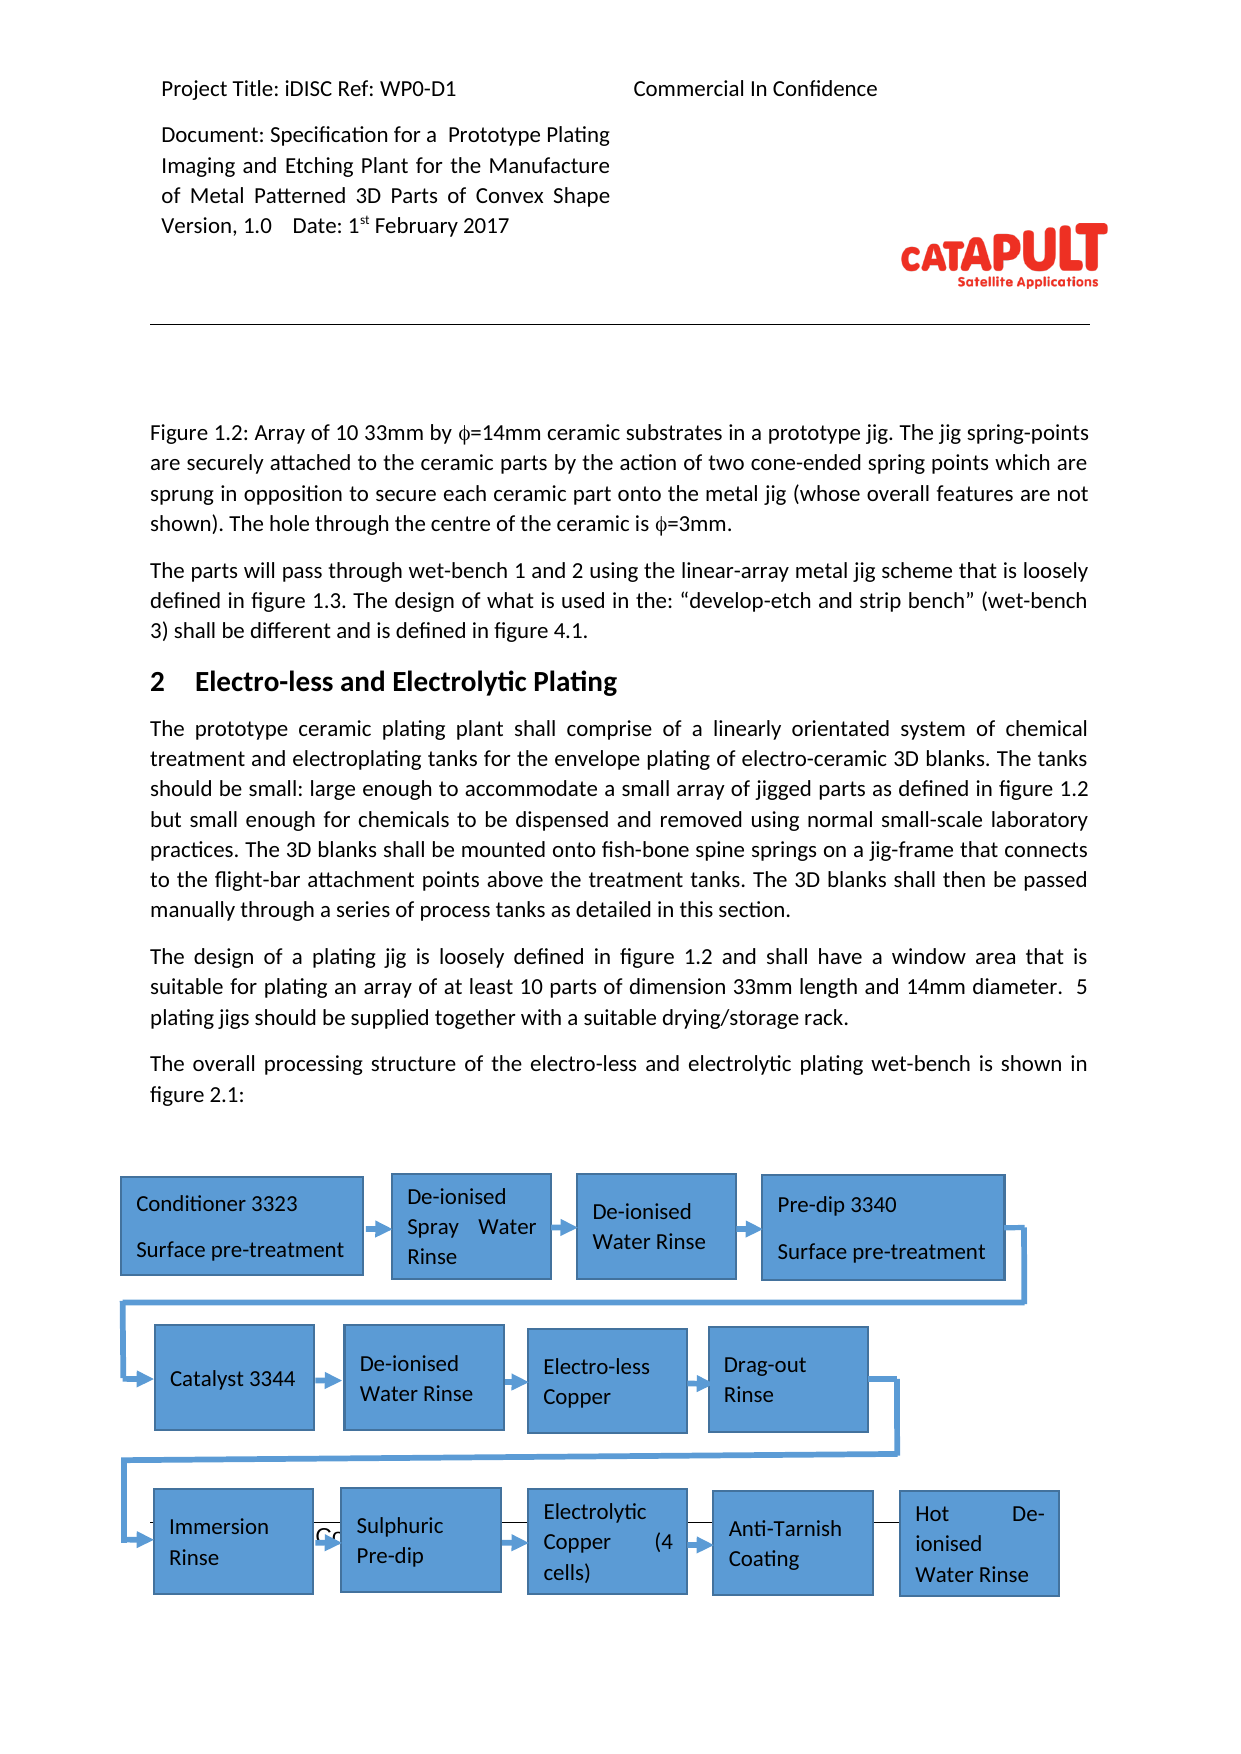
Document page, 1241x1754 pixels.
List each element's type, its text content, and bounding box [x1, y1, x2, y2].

subtitle Electro-less and Electrolytic Plating [150, 663, 1090, 699]
picture [901, 223, 1108, 289]
text The prototype ceramic plating plant shall comprise of a linearly orientated system of chemical treatment and electroplating tanks for the envelope plating of electro-ceramic 3D blanks. The tanks should be small: large enough to accommodate a small array of jigged parts as defined in figure 1.2 but small enough for chemicals to be dispensed and removed using normal small-scale laboratory practices. The 3D blanks shall be mounted onto fish-bone spine springs on a jig-frame that connects to the flight-bar attachment points above the treatment tanks. The 3D blanks shall then be passed manually through a series of process tanks as detailed in this section. [150, 714, 1090, 923]
text The parts will pass through wet-bench 1 and 2 using the linear-array metal jig scheme that is loosely defined in figure 1.3. The design of what is used in the: “develop-etch and strip bench” (wet-bench 3) shall be different and is defined in figure 4.1. [150, 556, 1090, 644]
text The design of a plating jig is loosely defined in figure 1.2 and shall have a window area that is suitable for plating an array of at least 10 parts of dimension 33mm length and 14mm diameter. 5 plating jigs should be supplied together with a suitable drying/storage rack. [150, 942, 1090, 1031]
text Figure 1.2: Array of 10 33mm by =14mm ceramic substrates in a prototype jig. The jig spring-points are securely attached to the ceramic parts by the action of two cone-ended spring points which are sprung in opposition to secure each ceramic part onto the metal jig (whose overall features are not shown). The hole through the centre of the ceramic is =3mm. [150, 418, 1090, 537]
text The overall processing structure of the electro-less and electrolytic plating wet-bench is shown in figure 2.1: [150, 1049, 1090, 1108]
